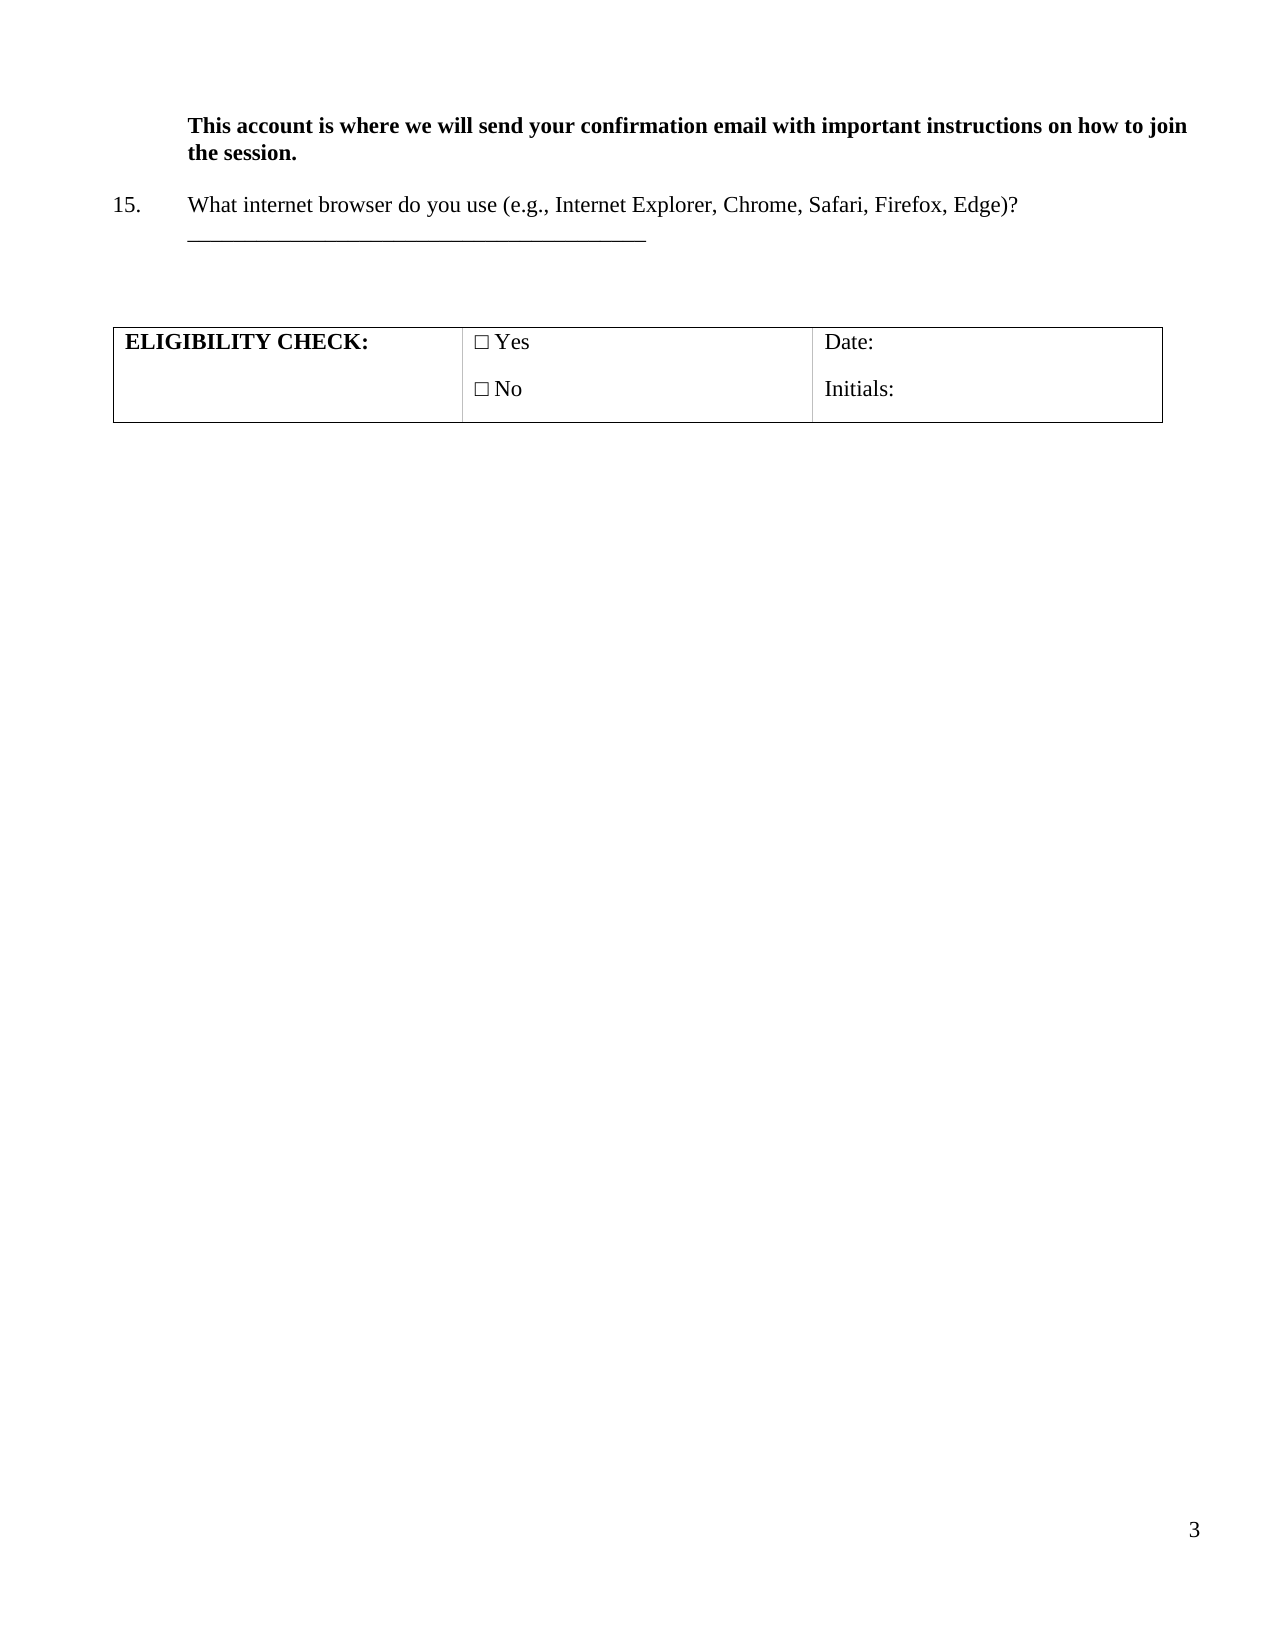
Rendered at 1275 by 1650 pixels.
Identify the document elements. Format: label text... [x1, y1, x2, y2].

table_header Date: Initials: [813, 328, 1162, 422]
list What internet browser do you use (e.g., Internet Explorer, Chrome, Safari, Firefox, Edge)? ________________________________________ [112, 192, 1200, 244]
table_header ELIGIBILITY CHECK: [114, 328, 462, 422]
table_header □ Yes □ No [463, 328, 812, 422]
text This account is where we will send your confirmation email with important instructions on how to join the session. [187, 112, 1200, 165]
